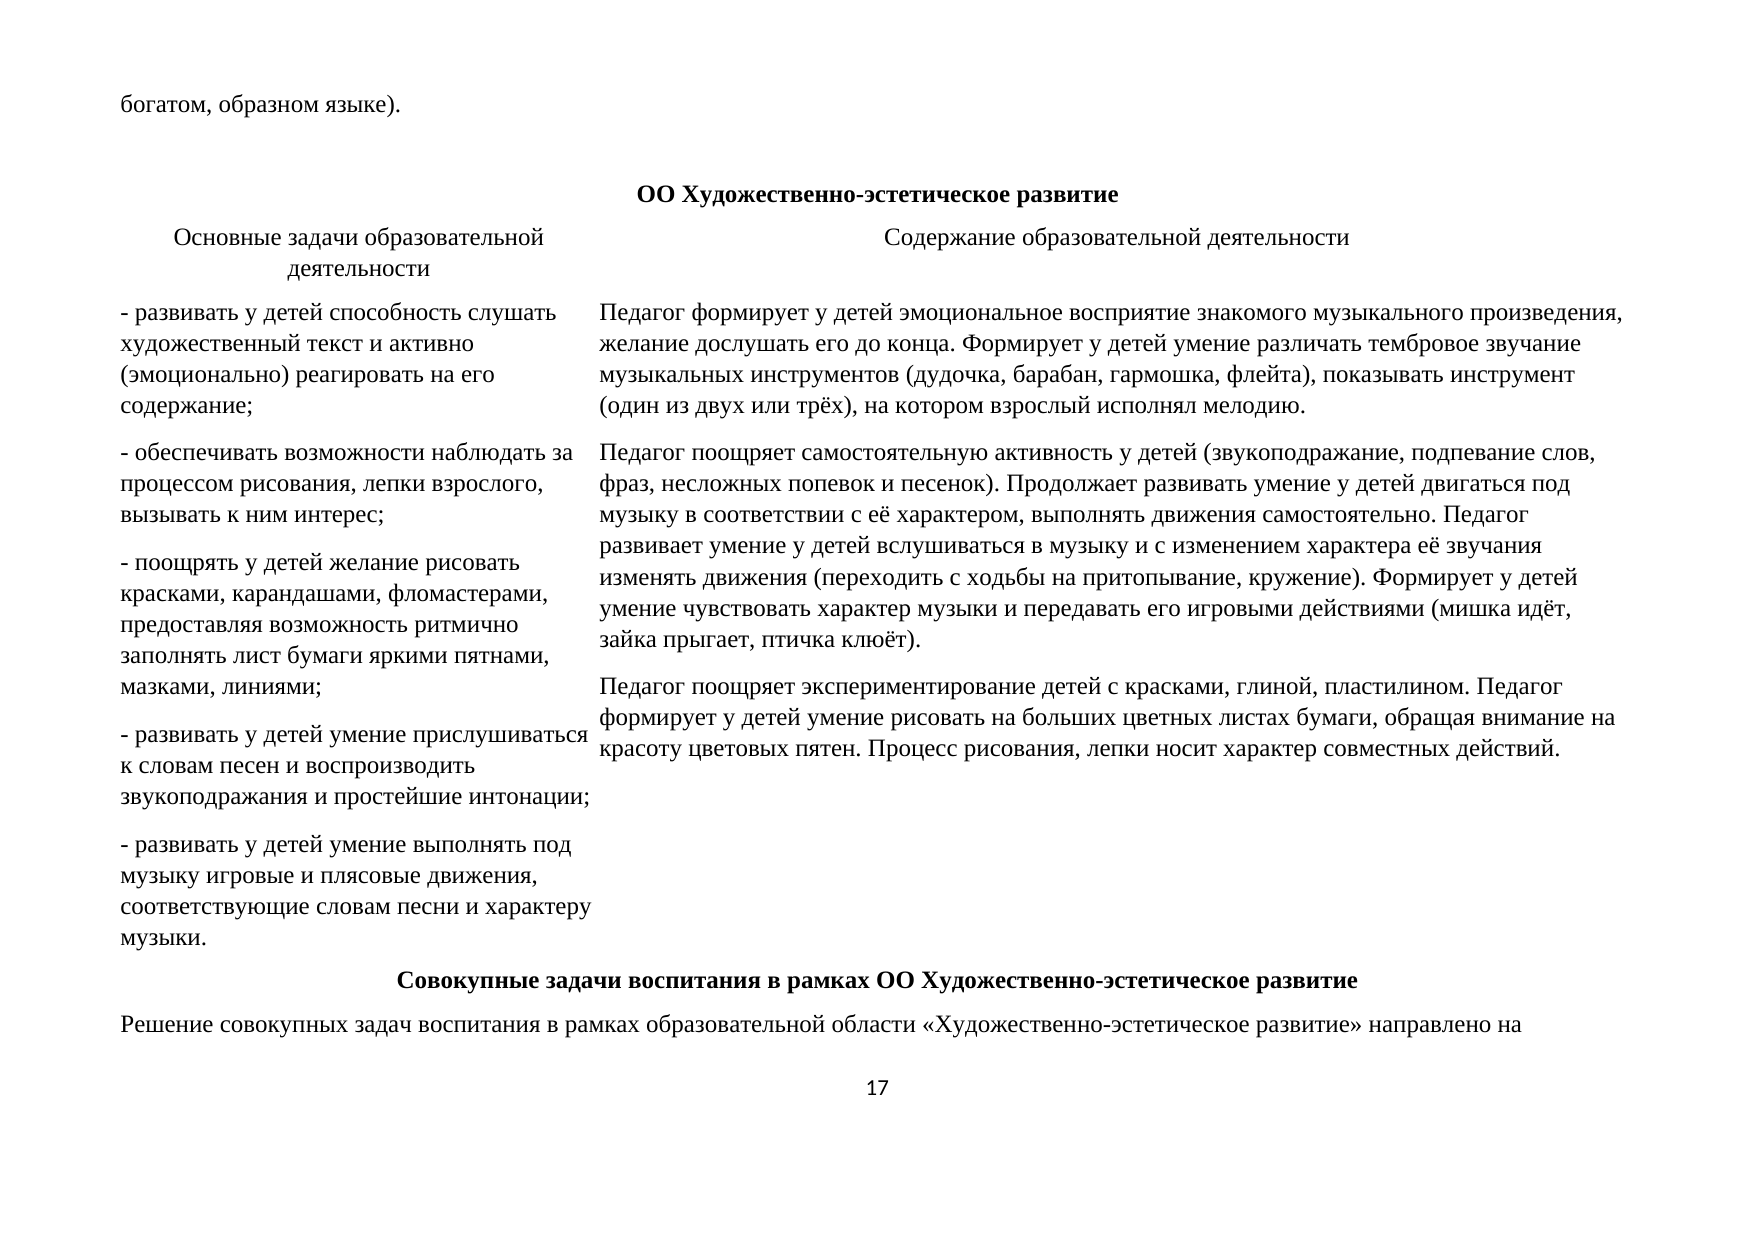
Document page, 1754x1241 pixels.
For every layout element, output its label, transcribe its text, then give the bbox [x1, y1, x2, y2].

table_cell - развивать у детей способность слушать художественный текст и активно (эмоционально) реагировать на его содержание; - обеспечивать возможности наблюдать за процессом рисования, лепки взрослого, вызывать к ним интерес; - поощрять у детей желание рисовать красками, карандашами, фломастерами, предоставляя возможность ритмично заполнять лист бумаги яркими пятнами, мазками, линиями; - развивать у детей умение прислушиваться к словам песен и воспроизводить звукоподражания и простейшие интонации; - развивать у детей умение выполнять под музыку игровые и плясовые движения, соответствующие словам песни и характеру музыки. [119, 290, 598, 959]
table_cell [119, 1003, 1636, 1037]
table_cell Содержание образовательной деятельности [598, 216, 1636, 290]
table_cell Основные задачи образовательной деятельности [119, 216, 598, 290]
table_header ОО Художественно-эстетическое развитие [119, 173, 1636, 216]
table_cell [119, 89, 1636, 126]
table_cell Педагог формирует у детей эмоциональное восприятие знакомого музыкального произведения, желание дослушать его до конца. Формирует у детей умение различать тембровое звучание музыкальных инструментов (дудочка, барабан, гармошка, флейта), показывать инструмент (один из двух или трёх), на котором взрослый исполнял мелодию. Педагог поощряет самостоятельную активность у детей (звукоподражание, подпевание слов, фраз, несложных попевок и песенок). Продолжает развивать умение у детей двигаться под музыку в соответствии с её характером, выполнять движения самостоятельно. Педагог развивает умение у детей вслушиваться в музыку и с изменением характера её звучания изменять движения (переходить с ходьбы на притопывание, кружение). Формирует у детей умение чувствовать характер музыки и передавать его игровыми действиями (мишка идёт, зайка прыгает, птичка клюёт). Педагог поощряет экспериментирование детей с красками, глиной, пластилином. Педагог формирует у детей умение рисовать на больших цветных листах бумаги, обращая внимание на красоту цветовых пятен. Процесс рисования, лепки носит характер совместных действий. [598, 290, 1636, 959]
table_cell Совокупные задачи воспитания в рамках ОО Художественно-эстетическое развитие [119, 959, 1636, 1002]
